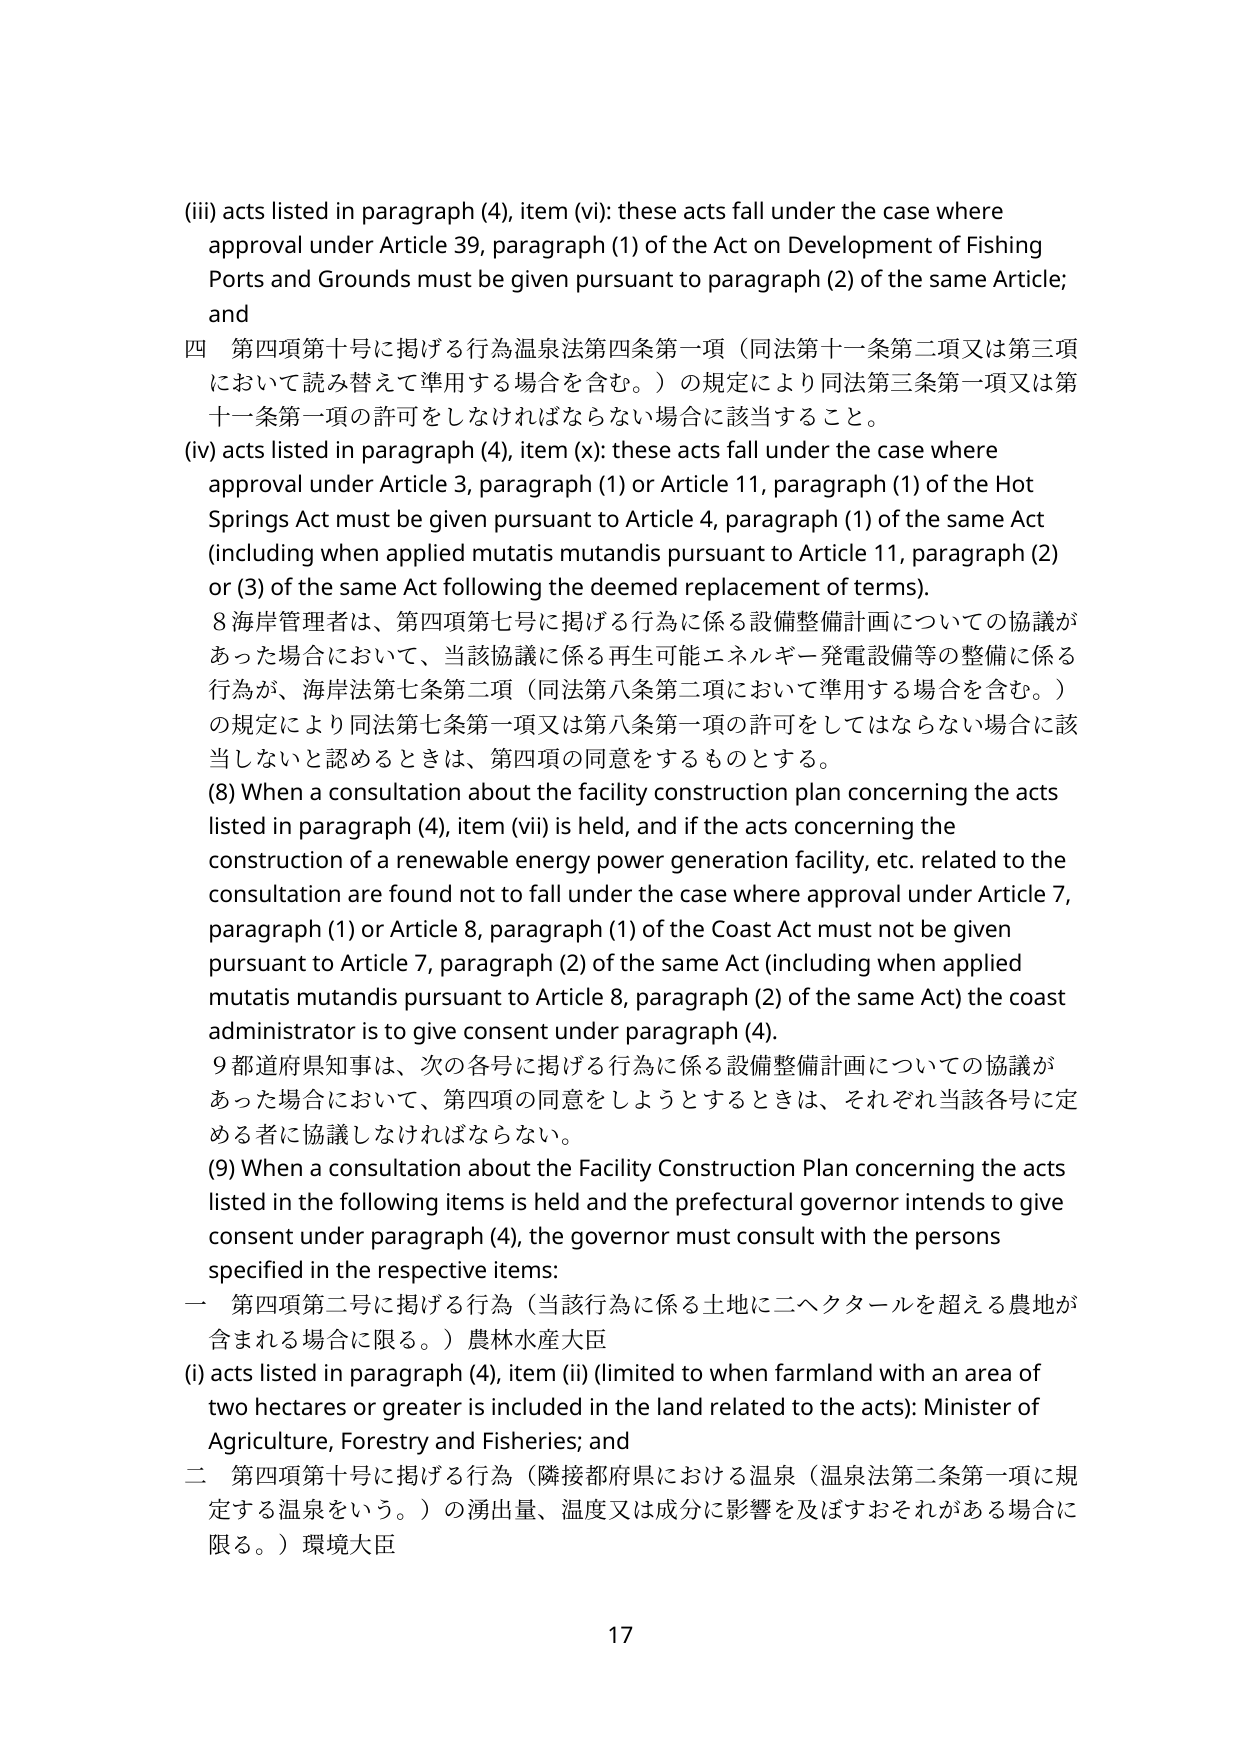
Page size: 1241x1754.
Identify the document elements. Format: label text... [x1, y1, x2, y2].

text 二 第四項第十号に掲げる行為（隣接都府県における温泉（温泉法第二条第一項に規定する温泉をいう。）の湧出量、温度又は成分に影響を及ぼすおそれがある場合に限る。）環境大臣 [184, 1458, 1079, 1560]
text (i) acts listed in paragraph (4), item (ii) (limited to when farmland with an area of two hectares or greater is included in the land related to the acts): Minister of Agriculture, Forestry and Fisheries; and [184, 1355, 1079, 1458]
text (9) When a consultation about the Facility Construction Plan concerning the acts listed in the following items is held and the prefectural governor intends to give consent under paragraph (4), the governor must consult with the persons specified in the respective items: [207, 1150, 1079, 1287]
text ８海岸管理者は、第四項第七号に掲げる行為に係る設備整備計画についての協議があった場合において、当該協議に係る再生可能エネルギー発電設備等の整備に係る行為が、海岸法第七条第二項（同法第八条第二項において準用する場合を含む。）の規定により同法第七条第一項又は第八条第一項の許可をしてはならない場合に該当しないと認めるときは、第四項の同意をするものとする。 [207, 604, 1079, 774]
text (8) When a consultation about the facility construction plan concerning the acts listed in paragraph (4), item (vii) is held, and if the acts concerning the construction of a renewable energy power generation facility, etc. related to the consultation are found not to fall under the case where approval under Article 7, paragraph (1) or Article 8, paragraph (1) of the Coast Act must not be given pursuant to Article 7, paragraph (2) of the same Act (including when applied mutatis mutandis pursuant to Article 8, paragraph (2) of the same Act) the coast administrator is to give consent under paragraph (4). [207, 774, 1079, 1048]
text ９都道府県知事は、次の各号に掲げる行為に係る設備整備計画についての協議があった場合において、第四項の同意をしようとするときは、それぞれ当該各号に定める者に協議しなければならない。 [207, 1048, 1079, 1150]
text 四 第四項第十号に掲げる行為温泉法第四条第一項（同法第十一条第二項又は第三項において読み替えて準用する場合を含む。）の規定により同法第三条第一項又は第十一条第一項の許可をしなければならない場合に該当すること。 [184, 330, 1079, 433]
text 一 第四項第二号に掲げる行為（当該行為に係る土地に二ヘクタールを超える農地が含まれる場合に限る。）農林水産大臣 [184, 1287, 1079, 1355]
text (iv) acts listed in paragraph (4), item (x): these acts fall under the case where approval under Article 3, paragraph (1) or Article 11, paragraph (1) of the Hot Springs Act must be given pursuant to Article 4, paragraph (1) of the same Act (including when applied mutatis mutandis pursuant to Article 11, paragraph (2) or (3) of the same Act following the deemed replacement of terms). [184, 433, 1079, 604]
text (iii) acts listed in paragraph (4), item (vi): these acts fall under the case where approval under Article 39, paragraph (1) of the Act on Development of Fishing Ports and Grounds must be given pursuant to paragraph (2) of the same Article; and [184, 194, 1079, 330]
